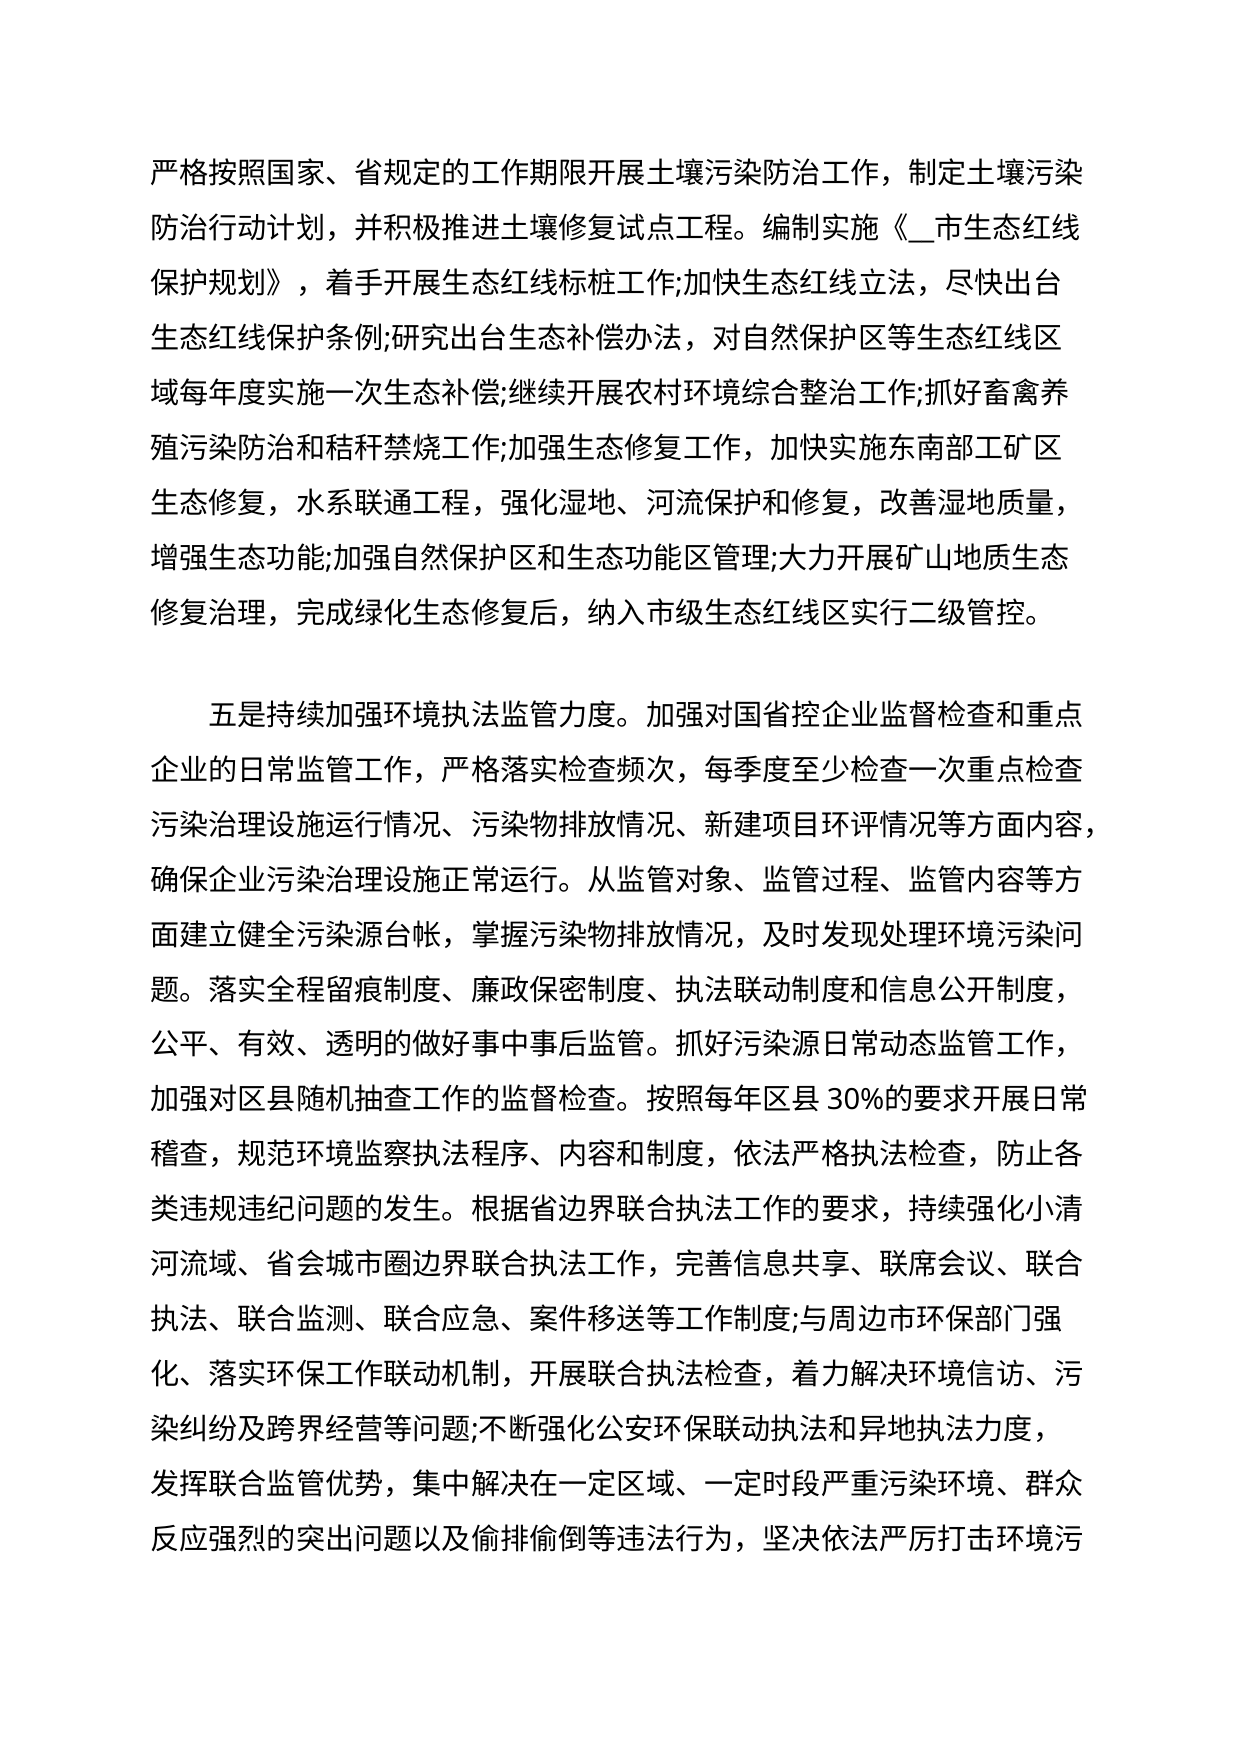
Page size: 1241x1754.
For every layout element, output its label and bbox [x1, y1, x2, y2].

text [150, 150, 1090, 632]
text [150, 692, 1090, 1558]
